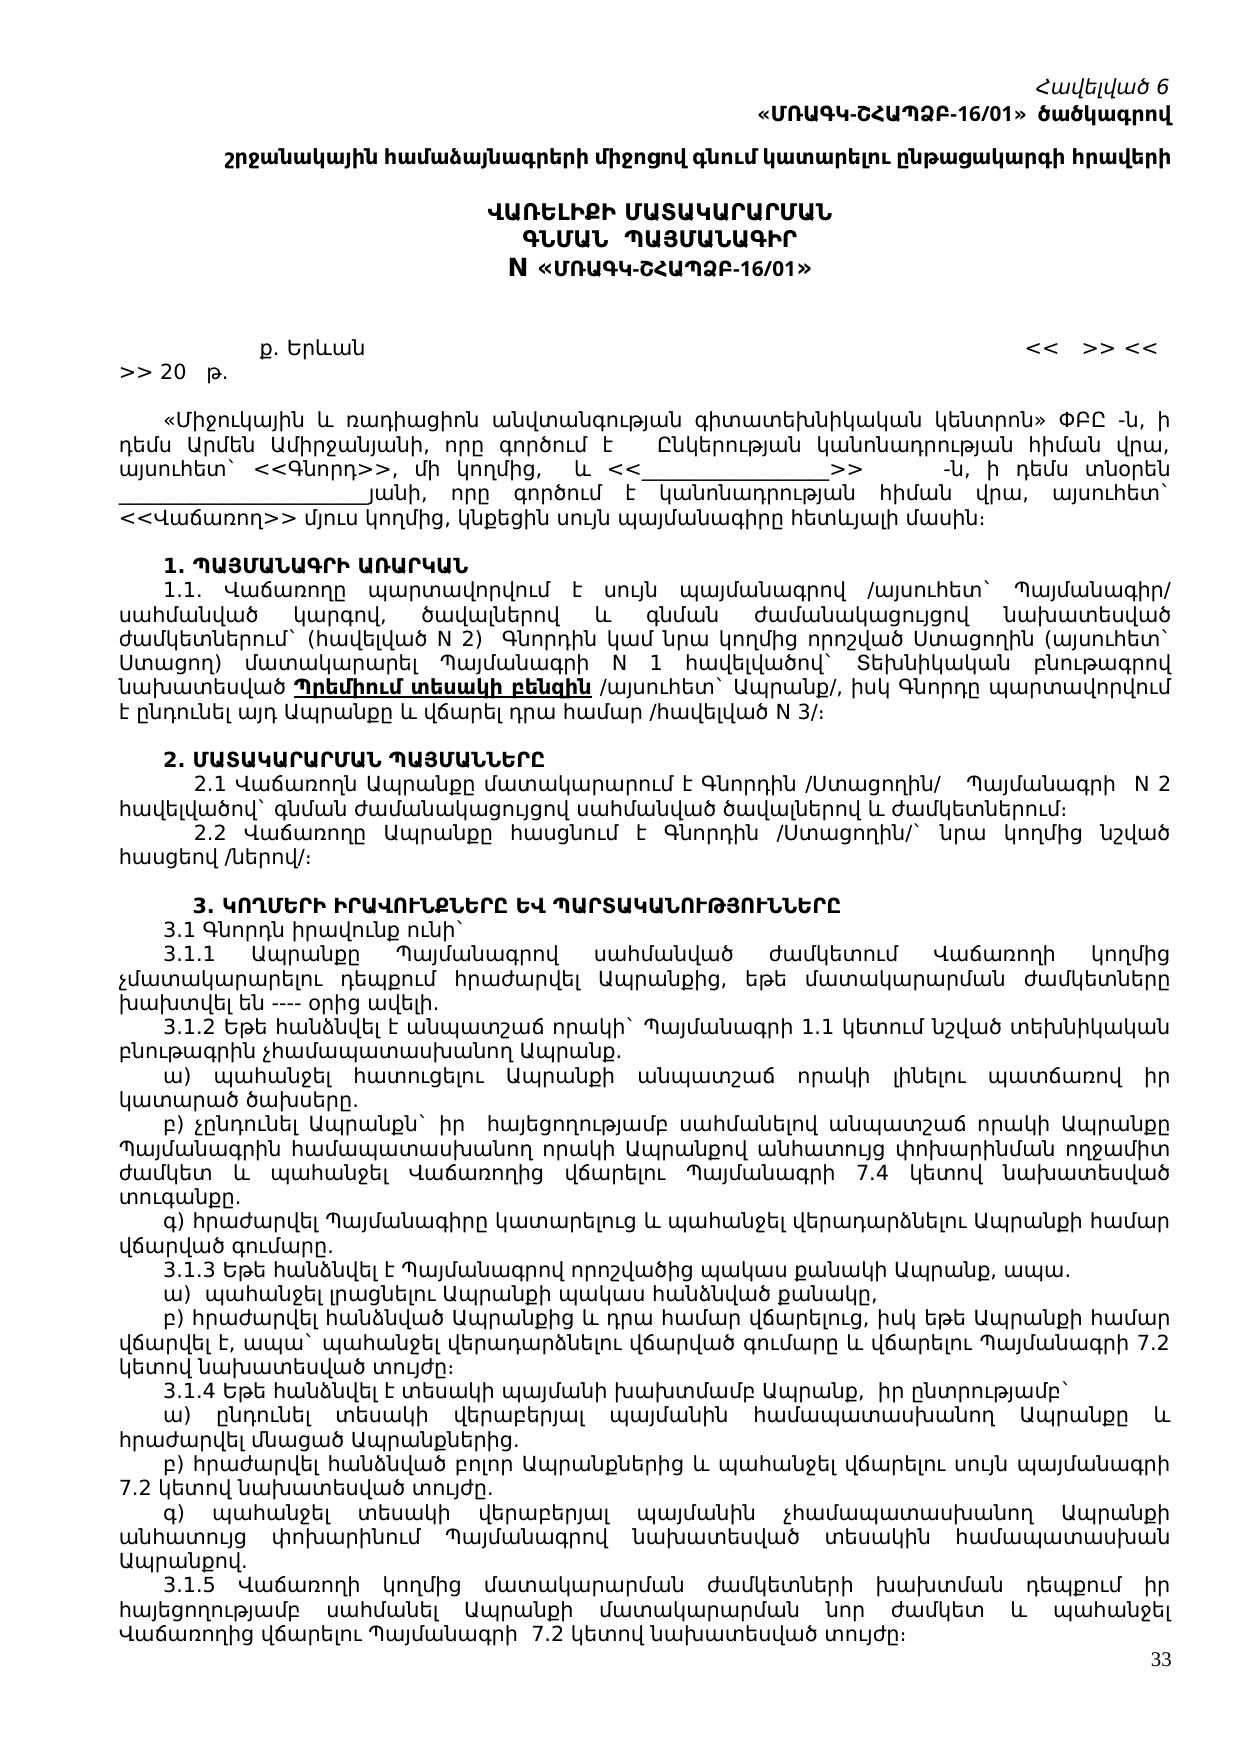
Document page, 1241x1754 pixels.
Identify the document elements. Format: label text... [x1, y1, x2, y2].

text ՎԱՌԵԼԻՔԻ ՄԱՏԱԿԱՐԱՐՄԱՆ [104, 199, 1171, 226]
text գ) հրաժարվել Պայմանագիրը կատարելուց և պահանջել վերադարձնելու Ապրանքի համար վճարված գումարը. [118, 1209, 1171, 1258]
text 1. ՊԱՅՄԱՆԱԳՐԻ ԱՌԱՐԿԱՆ [118, 554, 1171, 578]
text բ) հրաժարվել հանձնված Ապրանքից և դրա համար վճարելուց, իսկ եթե Ապրանքի համար վճարվել է, ապա` պահանջել վերադարձնելու վճարված գումարը և վճարելու Պայմանագրի 7.2 կետով նախատեսված տույժը։ [118, 1306, 1171, 1379]
text ա) ընդունել տեսակի վերաբերյալ պայմանին համապատասխանող Ապրանքը և հրաժարվել մնացած Ապրանքներից. [118, 1403, 1171, 1452]
text N «ՄՌԱԳԿ-ՇՀԱՊՁԲ-16/01» [104, 253, 1171, 282]
text 3. ԿՈՂՄԵՐԻ ԻՐԱՎՈՒՆՔՆԵՐԸ ԵՎ ՊԱՐՏԱԿԱՆՈՒԹՅՈՒՆՆԵՐԸ [118, 894, 1171, 918]
text շրջանակային համաձայնագրերի միջոցով գնում կատարելու ընթացակարգի հրավերի [118, 142, 1171, 170]
text 3.1.4 Եթե հանձնվել է տեսակի պայմանի խախտմամբ Ապրանք, իր ընտրությամբ` [118, 1379, 1171, 1403]
text ԳՆՄԱՆ ՊԱՅՄԱՆԱԳԻՐ [104, 226, 1171, 253]
text ք. Երևան << >> << >> 20 թ. [118, 336, 1171, 384]
text 3.1 Գնորդն իրավունք ունի` [118, 918, 1171, 942]
text «Միջուկային և ռադիացիոն անվտանգության գիտատեխնիկական կենտրոն» ՓԲԸ -ն, ի դեմս Արմեն Ամիրջանյանի, որը գործում է Ընկերության կանոնադրության հիման վրա, այսուհետ` <<Գնորդ>>, մի կողմից, և <<__________________>> -ն, ի դեմս տնօրեն ________________________յանի, որը գործում է կանոնադրության հիման վրա, այսուհետ` <<Վաճառող>> մյուս կողմից, կնքեցին սույն պայմանագիրը հետևյալի մասին։ [118, 408, 1171, 530]
text 2. ՄԱՏԱԿԱՐԱՐՄԱՆ ՊԱՅՄԱՆՆԵՐԸ [118, 748, 1171, 772]
text 3.1.1 Ապրանքը Պայմանագրով սահմանված ժամկետում Վաճառողի կողմից չմատակարարելու դեպքում հրաժարվել Ապրանքից, եթե մատակարարման ժամկետները խախտվել են ---- օրից ավելի. [118, 942, 1171, 1015]
text ա) պահանջել լրացնելու Ապրանքի պակաս հանձնված քանակը, [118, 1282, 1171, 1306]
text 3.1.2 Եթե հանձնվել է անպատշաճ որակի` Պայմանագրի 1.1 կետում նշված տեխնիկական բնութագրին չհամապատասխանող Ապրանք. [118, 1015, 1171, 1064]
text գ) պահանջել տեսակի վերաբերյալ պայմանին չհամապատասխանող Ապրանքի անհատույց փոխարինում Պայմանագրով նախատեսված տեսակին համապատասխան Ապրանքով. [118, 1501, 1171, 1573]
text 2.2 Վաճառողը Ապրանքը հասցնում է Գնորդին /Ստացողին/` նրա կողմից նշված հասցեով /ներով/։ [118, 821, 1171, 869]
text 3.1.5 Վաճառողի կողմից մատակարարման ժամկետների խախտման դեպքում իր հայեցողությամբ սահմանել Ապրանքի մատակարարման նոր ժամկետ և պահանջել Վաճառողից վճարելու Պայմանագրի 7.2 կետով նախատեսված տույժը։ [118, 1573, 1171, 1646]
text 1.1. Վաճառողը պարտավորվում է սույն պայմանագրով /այսուհետ` Պայմանագիր/ սահմանված կարգով, ծավալներով և գնման ժամանակացույցով նախատեսված ժամկետներում` (հավելված N 2) Գնորդին կամ նրա կողմից որոշված Ստացողին (այսուհետ` Ստացող) մատակարարել Պայմանագրի N 1 հավելվածով` Տեխնիկական բնութագրով նախատեսված Պրեմիում տեսակի բենզին /այսուհետ` Ապրանք/, իսկ Գնորդը պարտավորվում է ընդունել այդ Ապրանքը և վճարել դրա համար /հավելված N 3/։ [118, 578, 1171, 724]
text բ) չընդունել Ապրանքն` իր հայեցողությամբ սահմանելով անպատշաճ որակի Ապրանքը Պայմանագրին համապատասխանող որակի Ապրանքով անհատույց փոխարինման ողջամիտ ժամկետ և պահանջել Վաճառողից վճարելու Պայմանագրի 7.4 կետով նախատեսված տուգանքը. [118, 1112, 1171, 1209]
text Հավելված 6 [118, 75, 1171, 99]
text «ՄՌԱԳԿ-ՇՀԱՊՁԲ-16/01» ծածկագրով [118, 99, 1171, 128]
text ա) պահանջել հատուցելու Ապրանքի անպատշաճ որակի լինելու պատճառով իր կատարած ծախսերը. [118, 1064, 1171, 1112]
text 3.1.3 Եթե հանձնվել է Պայմանագրով որոշվածից պակաս քանակի Ապրանք, ապա. [118, 1258, 1171, 1282]
text բ) հրաժարվել հանձնված բոլոր Ապրանքներից և պահանջել վճարելու սույն պայմանագրի 7.2 կետով նախատեսված տույժը. [118, 1452, 1171, 1501]
text 2.1 Վաճառողն Ապրանքը մատակարարում է Գնորդին /Ստացողին/ Պայմանագրի N 2 հավելվածով` գնման ժամանակացույցով սահմանված ծավալներով և ժամկետներում։ [118, 772, 1171, 821]
